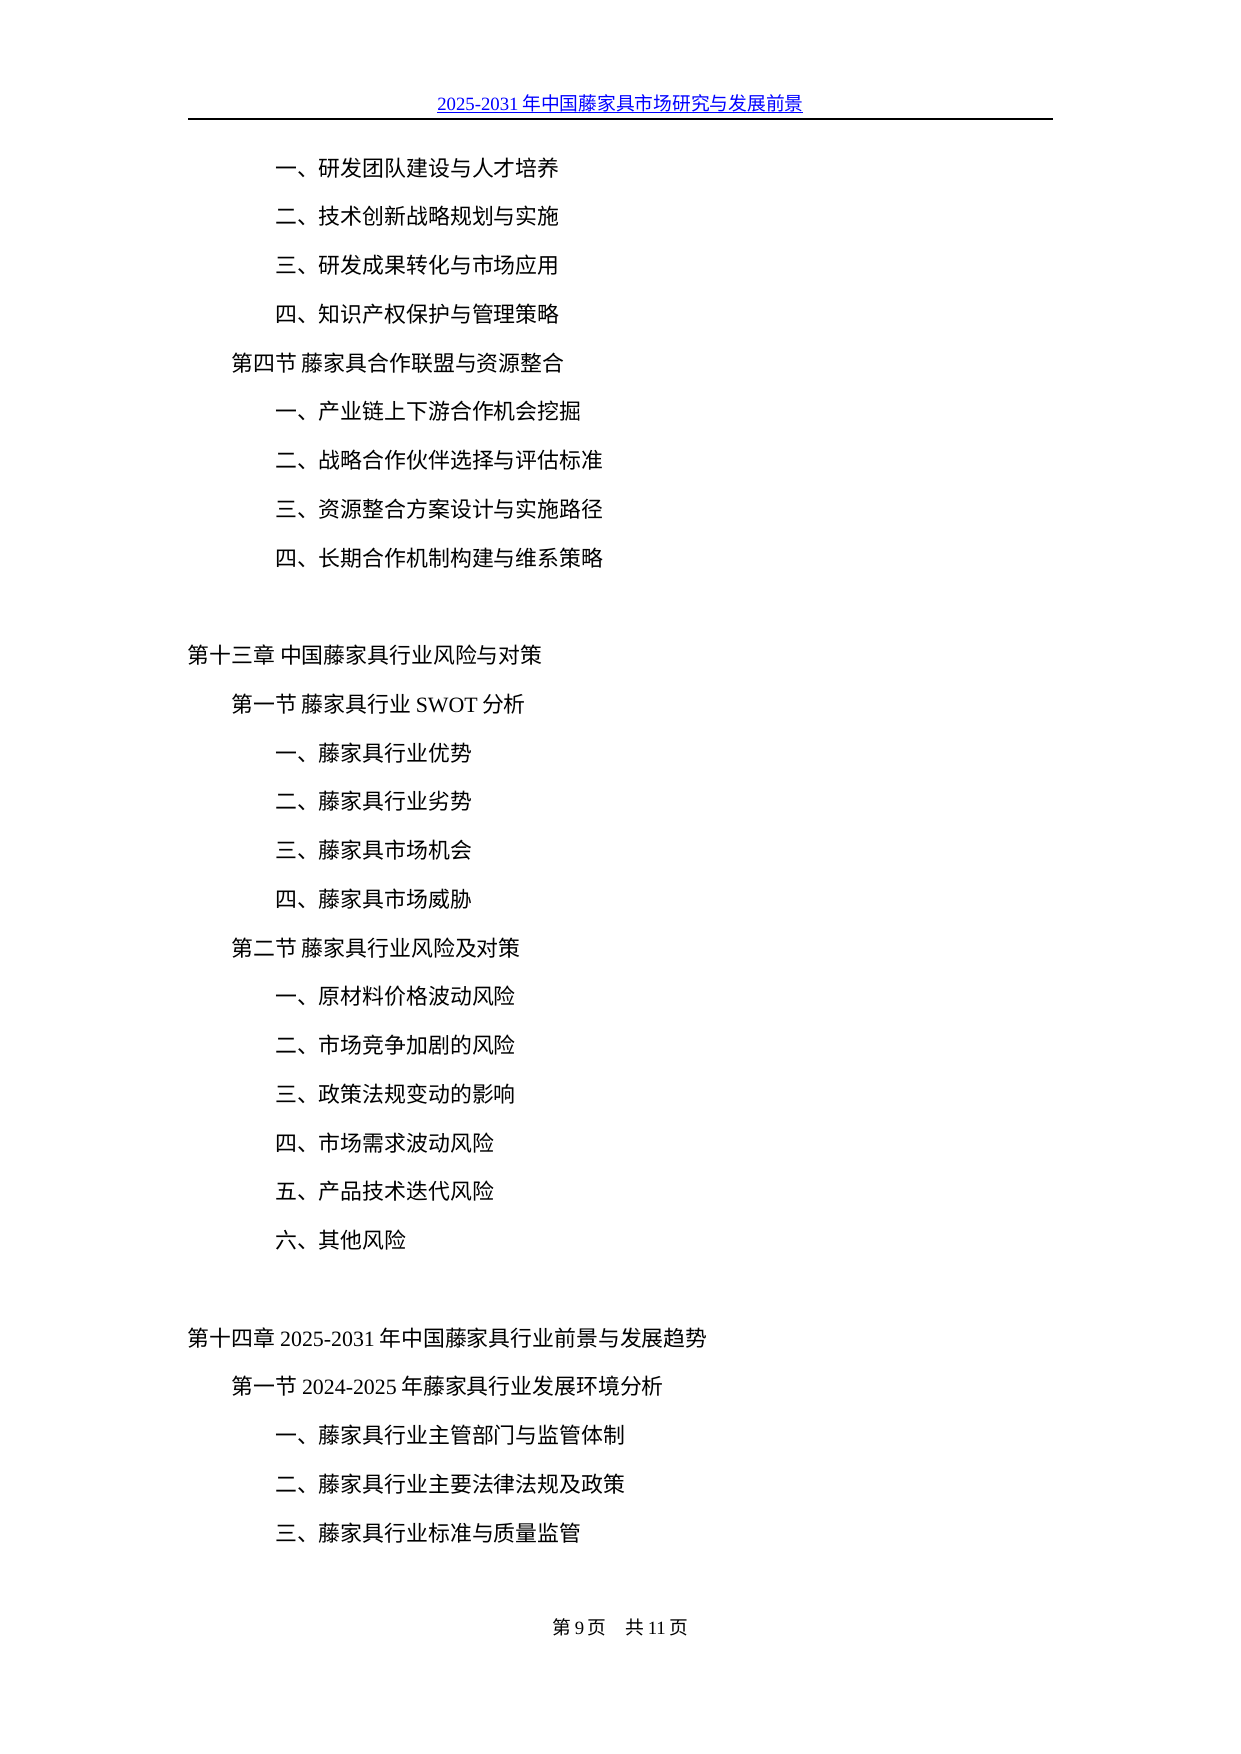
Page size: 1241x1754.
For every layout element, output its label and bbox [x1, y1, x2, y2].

text [187, 150, 1053, 1548]
